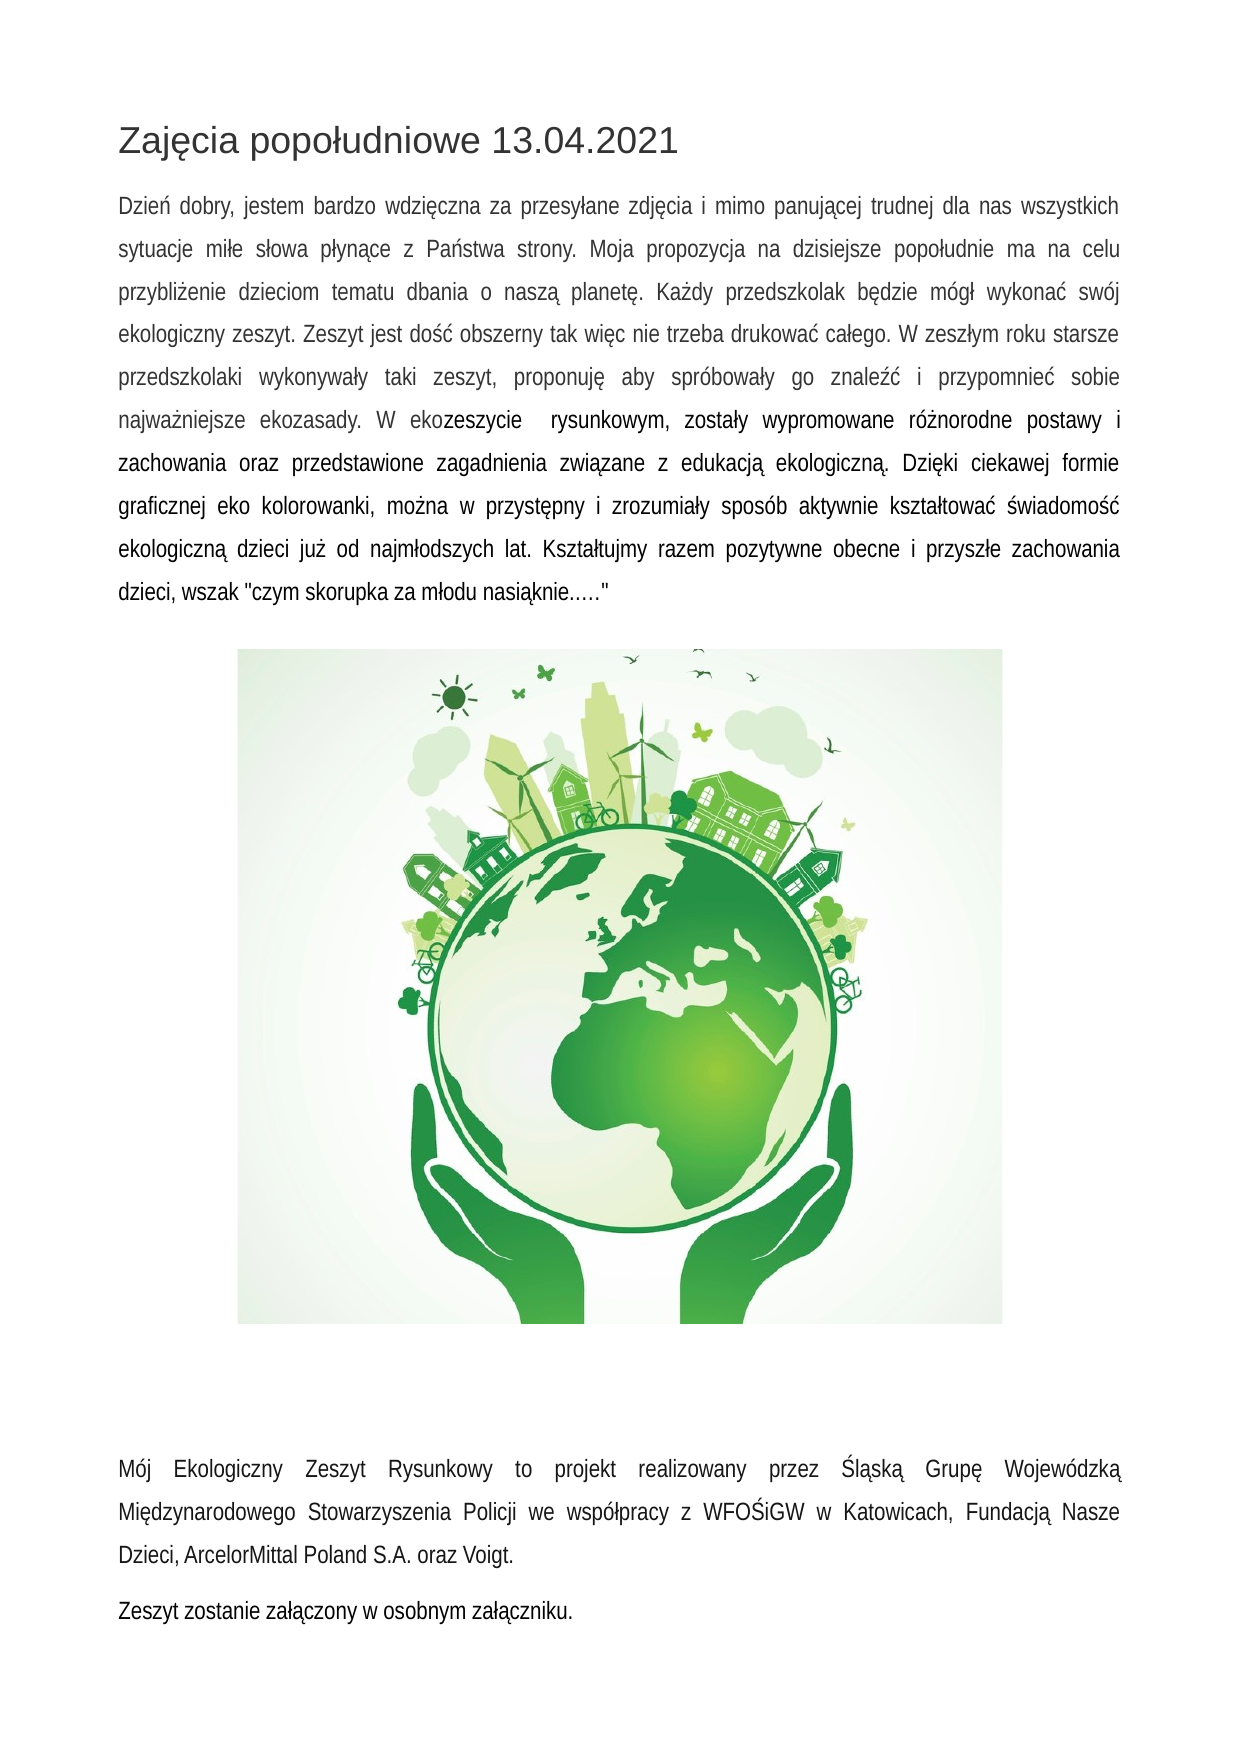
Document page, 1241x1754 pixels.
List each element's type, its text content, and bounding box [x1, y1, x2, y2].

text Zeszyt zostanie załączony w osobnym załączniku. [118, 1596, 1122, 1624]
text Zajęcia popołudniowe 13.04.2021 [118, 118, 1122, 161]
picture [237, 649, 1003, 1324]
text Mój Ekologiczny Zeszyt Rysunkowy to projekt realizowany przez Śląską Grupę Wojewódzką Międzynarodowego Stowarzyszenia Policji we współpracy z WFOŚiGW w Katowicach, Fundacją Nasze Dzieci, ArcelorMittal Poland S.A. oraz Voigt. [118, 1454, 1122, 1569]
text Dzień dobry, jestem bardzo wdzięczna za przesyłane zdjęcia i mimo panującej trudnej dla nas wszystkich sytuacje miłe słowa płynące z Państwa strony. Moja propozycja na dzisiejsze popołudnie ma na celu przybliżenie dzieciom tematu dbania o naszą planetę. Każdy przedszkolak będzie mógł wykonać swój ekologiczny zeszyt. Zeszyt jest dość obszerny tak więc nie trzeba drukować całego. W zeszłym roku starsze przedszkolaki wykonywały taki zeszyt, proponuję aby spróbowały go znaleźć i przypomnieć sobie najważniejsze ekozasady. W ekozeszycie rysunkowym, zostały wypromowane różnorodne postawy i zachowania oraz przedstawione zagadnienia związane z edukacją ekologiczną. Dzięki ciekawej formie graficznej eko kolorowanki, można w przystępny i zrozumiały sposób aktywnie kształtować świadomość ekologiczną dzieci już od najmłodszych lat. Kształtujmy razem pozytywne obecne i przyszłe zachowania dzieci, wszak "czym skorupka za młodu nasiąknie..…" [118, 191, 1122, 606]
